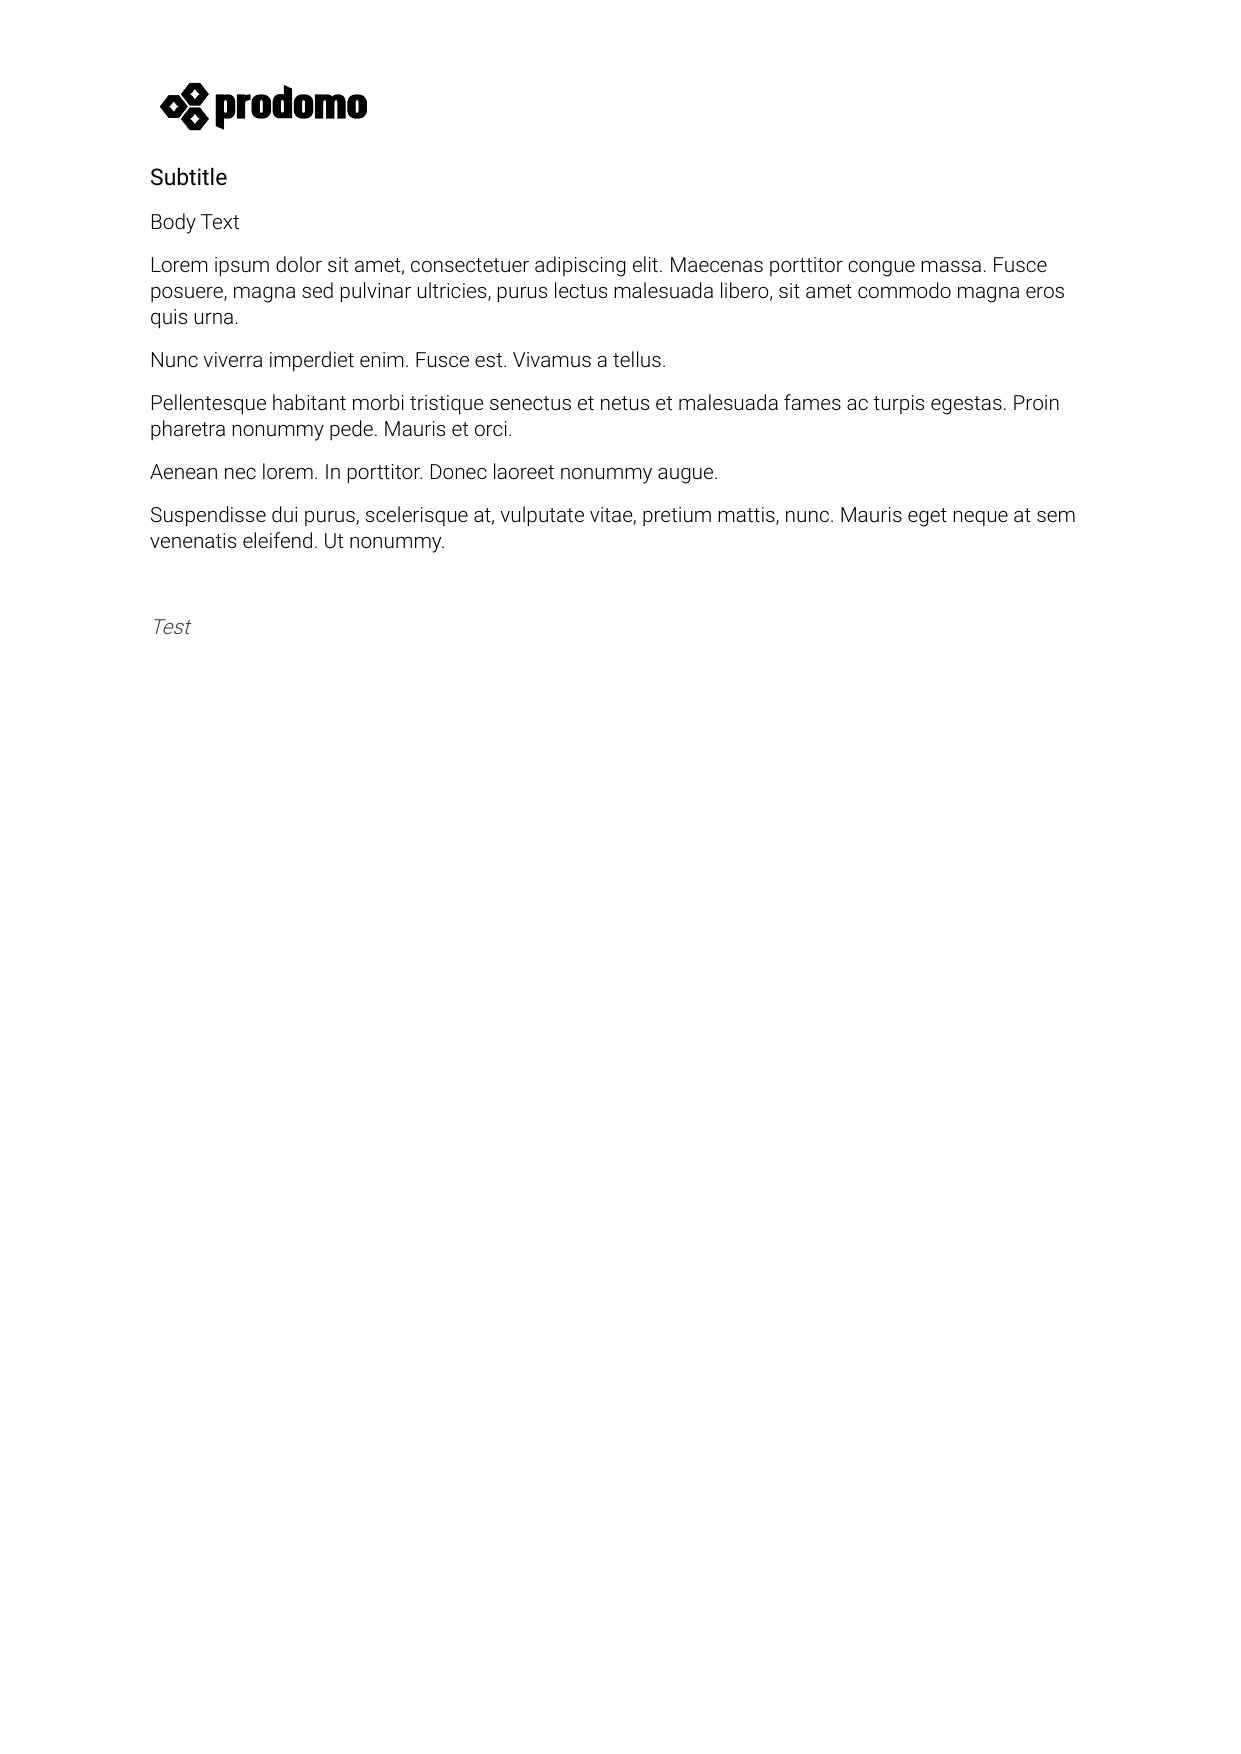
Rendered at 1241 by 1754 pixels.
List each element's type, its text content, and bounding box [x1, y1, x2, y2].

text Pellentesque habitant morbi tristique senectus et netus et malesuada fames ac turpis egestas. Proin pharetra nonummy pede. Mauris et orci. [150, 391, 1090, 442]
text Lorem ipsum dolor sit amet, consectetuer adipiscing elit. Maecenas porttitor congue massa. Fusce posuere, magna sed pulvinar ultricies, purus lectus malesuada libero, sit amet commodo magna eros quis urna. [150, 253, 1090, 330]
subtitle Subtitle [150, 164, 1090, 191]
picture [150, 73, 377, 140]
text Test [150, 615, 1090, 640]
text Nunc viverra imperdiet enim. Fusce est. Vivamus a tellus. [150, 348, 1090, 373]
text Body Text [150, 210, 1090, 234]
text Aenean nec lorem. In porttitor. Donec laoreet nonummy augue. [150, 460, 1090, 485]
text Suspendisse dui purus, scelerisque at, vulputate vitae, pretium mattis, nunc. Mauris eget neque at sem venenatis eleifend. Ut nonummy. [150, 503, 1090, 554]
